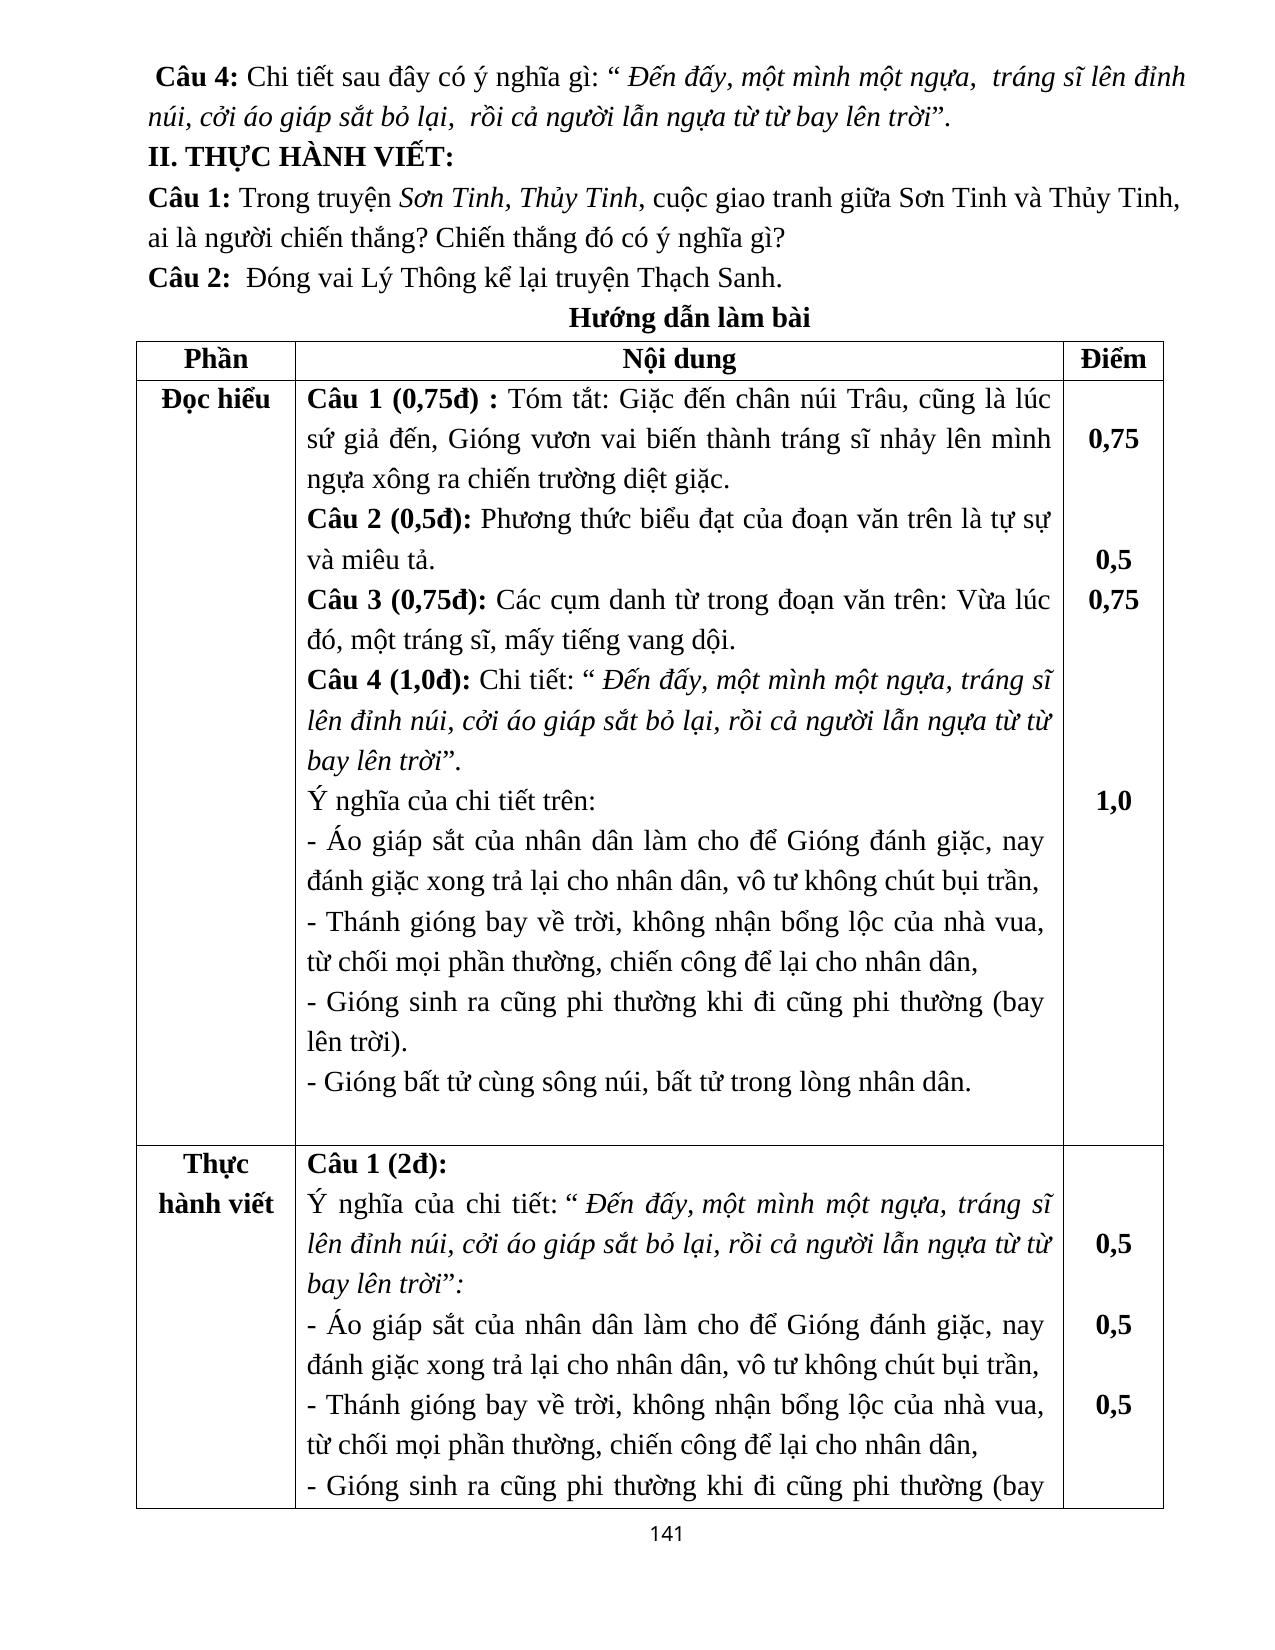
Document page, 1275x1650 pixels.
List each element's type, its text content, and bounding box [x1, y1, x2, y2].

table_cell 0,5 0,5 0,5 0,5 [1064, 1146, 1163, 1508]
subtitle Câu 1: Trong truyện Sơn Tinh, Thủy Tinh, cuộc giao tranh giữa Sơn Tinh và Thủy Tinh, ai là người chiến thắng? Chiến thắng đó có ý nghĩa gì? [148, 180, 1186, 253]
text II. THỰC HÀNH VIẾT: [148, 139, 1186, 173]
table_cell Câu 1 (0,75đ) : Tóm tắt: Giặc đến chân núi Trâu, cũng là lúc sứ giả đến, Gióng vươn vai biến thành tráng sĩ nhảy lên mình ngựa xông ra chiến trường diệt giặc. Câu 2 (0,5đ): Phương thức biểu đạt của đoạn văn trên là tự sự và miêu tả. Câu 3 (0,75đ): Các cụm danh từ trong đoạn văn trên: Vừa lúc đó, một tráng sĩ, mấy tiếng vang dội. Câu 4 (1,0đ): Chi tiết: “ Đến đấy, một mình một ngựa, tráng sĩ lên đỉnh núi, cởi áo giáp sắt bỏ lại, rồi cả người lẫn ngựa từ từ bay lên trời”. Ý nghĩa của chi tiết trên: - Áo giáp sắt của nhân dân làm cho để Gióng đánh giặc, nay đánh giặc xong trả lại cho nhân dân, vô tư không chút bụi trần, - Thánh gióng bay về trời, không nhận bổng lộc của nhà vua, từ chối mọi phần thường, chiến công để lại cho nhân dân, - Gióng sinh ra cũng phi thường khi đi cũng phi thường (bay lên trời). - Gióng bất tử cùng sông núi, bất tử trong lòng nhân dân. [296, 381, 1063, 1145]
table_header Điểm [1064, 342, 1163, 380]
text Câu 4: Chi tiết sau đây có ý nghĩa gì: “ Đến đấy, một mình một ngựa, tráng sĩ lên đỉnh núi, cởi áo giáp sắt bỏ lại, rồi cả người lẫn ngựa từ từ bay lên trời”. [148, 59, 1186, 133]
table_cell Đọc hiểu [137, 381, 295, 1145]
table_cell 0,75 0,5 0,75 1,0 [1064, 381, 1163, 1145]
subtitle Câu 2: Đóng vai Lý Thông kể lại truyện Thạch Sanh. [148, 260, 1186, 294]
table_cell Thực hành viết [137, 1146, 295, 1508]
text Hướng dẫn làm bài [148, 300, 1186, 334]
table_header Phần [137, 342, 295, 380]
table_header Nội dung [296, 342, 1063, 380]
